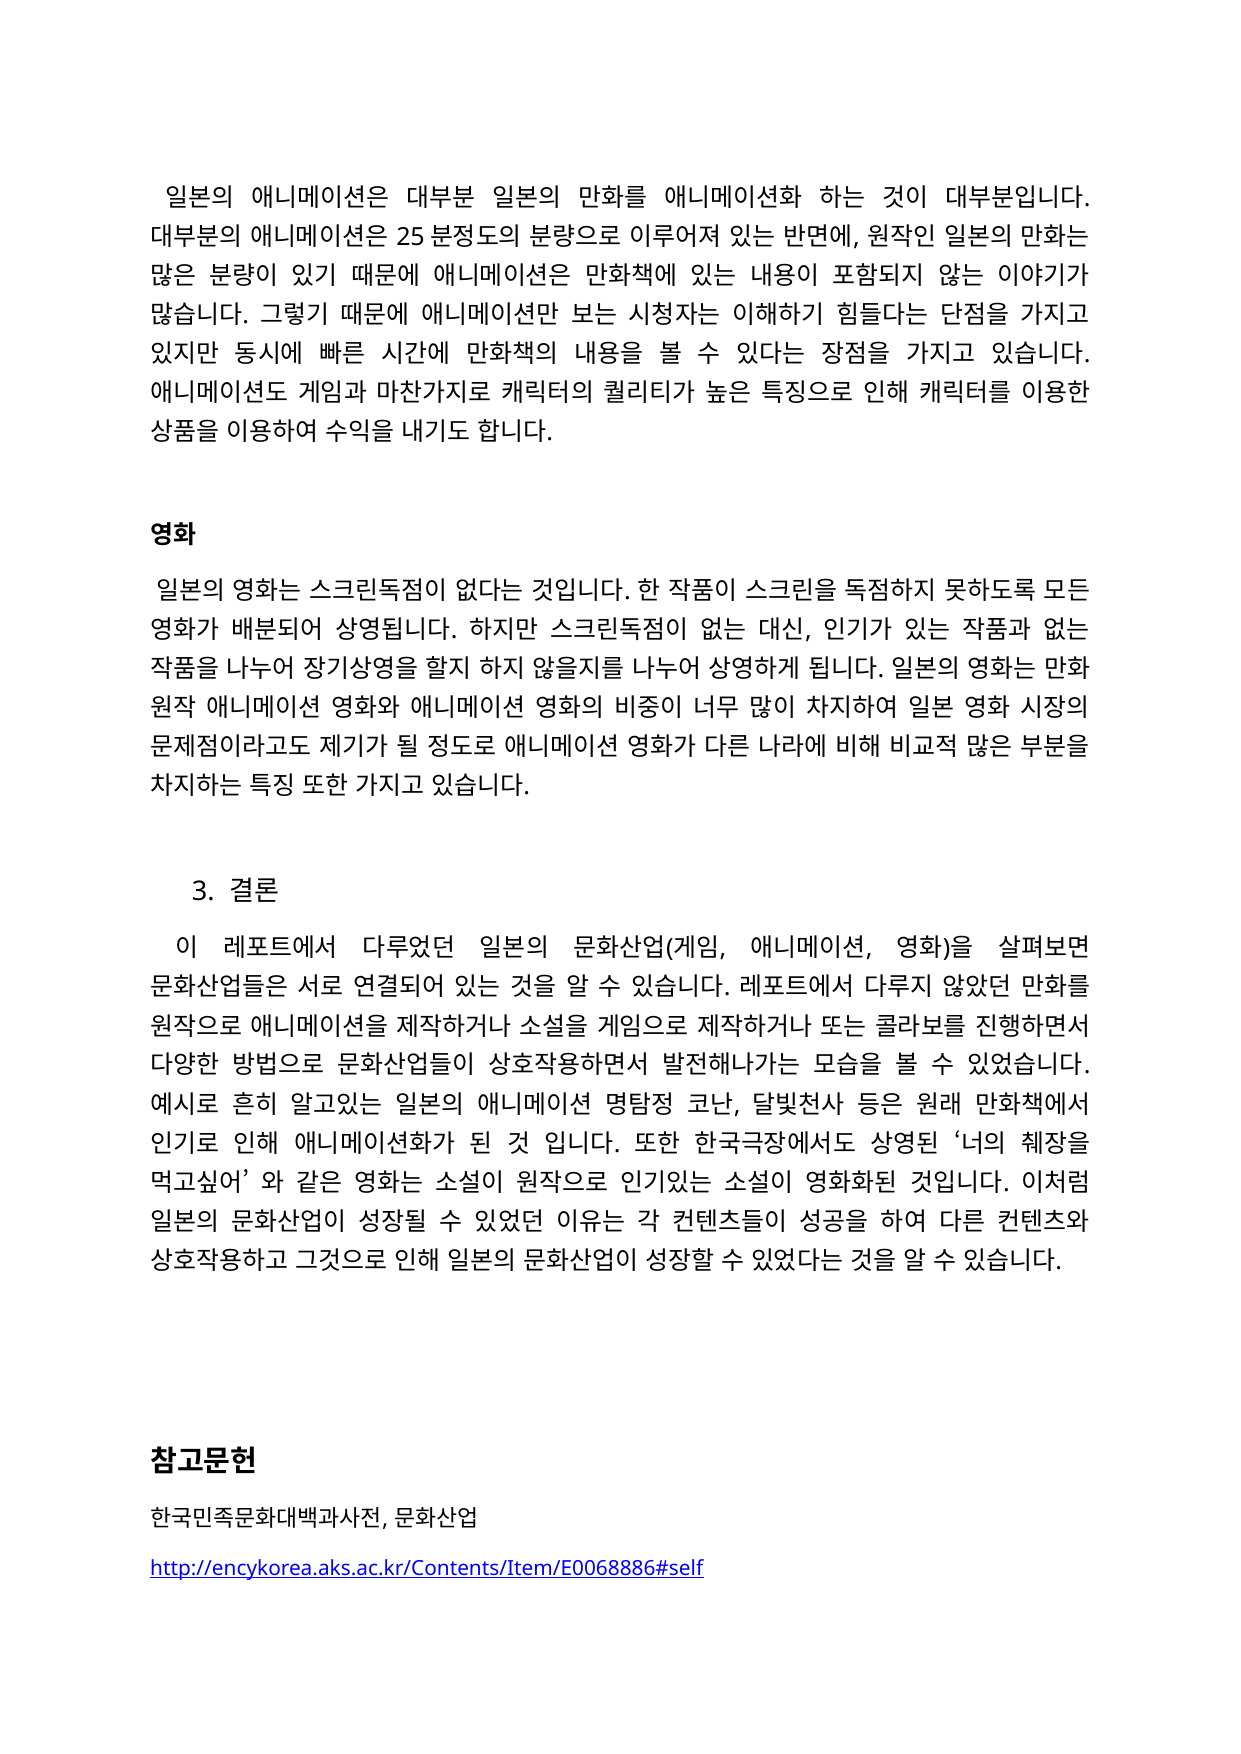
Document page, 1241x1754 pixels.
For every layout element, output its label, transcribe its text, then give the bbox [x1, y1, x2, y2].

text 참고문헌 [150, 1438, 1090, 1480]
text http://encykorea.aks.ac.kr/Contents/Item/E0068886#self [150, 1553, 1090, 1581]
text 일본의 애니메이션은 대부분 일본의 만화를 애니메이션화 하는 것이 대부분입니다. 대부분의 애니메이션은 25분정도의 분량으로 이루어져 있는 반면에, 원작인 일본의 만화는 많은 분량이 있기 때문에 애니메이션은 만화책에 있는 내용이 포함되지 않는 이야기가 많습니다. 그렇기 때문에 애니메이션만 보는 시청자는 이해하기 힘들다는 단점을 가지고 있지만 동시에 빠른 시간에 만화책의 내용을 볼 수 있다는 장점을 가지고 있습니다. 애니메이션도 게임과 마찬가지로 캐릭터의 퀄리티가 높은 특징으로 인해 캐릭터를 이용한 상품을 이용하여 수익을 내기도 합니다. [150, 177, 1090, 448]
text 영화 [150, 514, 1090, 551]
text 이 레포트에서 다루었던 일본의 문화산업(게임, 애니메이션, 영화)을 살펴보면 문화산업들은 서로 연결되어 있는 것을 알 수 있습니다. 레포트에서 다루지 않았던 만화를 원작으로 애니메이션을 제작하거나 소설을 게임으로 제작하거나 또는 콜라보를 진행하면서 다양한 방법으로 문화산업들이 상호작용하면서 발전해나가는 모습을 볼 수 있었습니다. 예시로 흔히 알고있는 일본의 애니메이션 명탐정 코난, 달빛천사 등은 원래 만화책에서 인기로 인해 애니메이션화가 된 것 입니다. 또한 한국극장에서도 상영된 ‘너의 췌장을 먹고싶어’ 와 같은 영화는 소설이 원작으로 인기있는 소설이 영화화된 것입니다. 이처럼 일본의 문화산업이 성장될 수 있었던 이유는 각 컨텐츠들이 성공을 하여 다른 컨텐츠와 상호작용하고 그것으로 인해 일본의 문화산업이 성장할 수 있었다는 것을 알 수 있습니다. [150, 928, 1090, 1277]
text 한국민족문화대백과사전, 문화산업 [150, 1500, 1090, 1533]
text 일본의 영화는 스크린독점이 없다는 것입니다. 한 작품이 스크린을 독점하지 못하도록 모든 영화가 배분되어 상영됩니다. 하지만 스크린독점이 없는 대신, 인기가 있는 작품과 없는 작품을 나누어 장기상영을 할지 하지 않을지를 나누어 상영하게 됩니다. 일본의 영화는 만화 원작 애니메이션 영화와 애니메이션 영화의 비중이 너무 많이 차지하여 일본 영화 시장의 문제점이라고도 제기가 될 정도로 애니메이션 영화가 다른 나라에 비해 비교적 많은 부분을 차지하는 특징 또한 가지고 있습니다. [150, 570, 1090, 802]
list 결론 [192, 869, 1090, 908]
